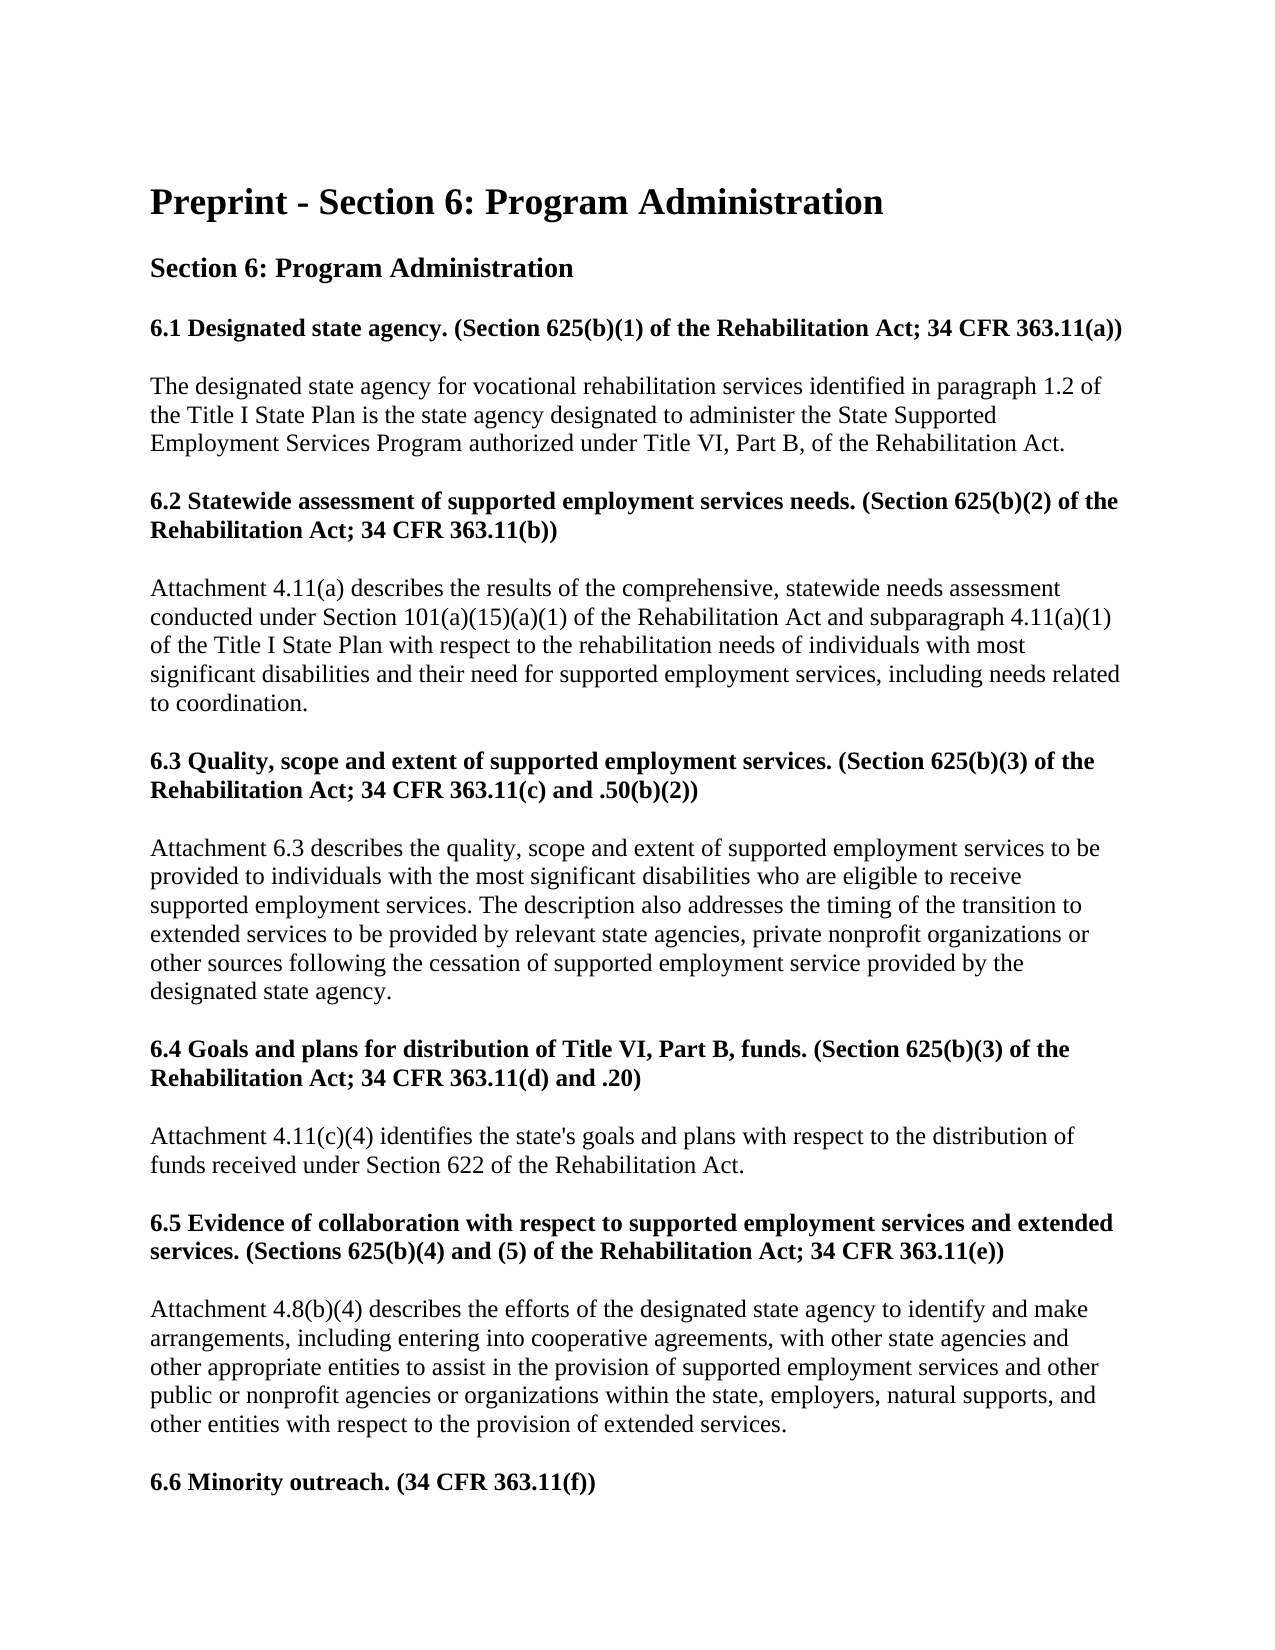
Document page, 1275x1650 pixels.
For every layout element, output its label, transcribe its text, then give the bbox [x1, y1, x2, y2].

subtitle Preprint - Section 6: Program Administration [150, 179, 1125, 222]
text The designated state agency for vocational rehabilitation services identified in paragraph 1.2 of the Title I State Plan is the state agency designated to administer the State Supported Employment Services Program authorized under Title VI, Part B, of the Rehabilitation Act. [150, 371, 1125, 457]
text Attachment 6.3 describes the quality, scope and extent of supported employment services to be provided to individuals with the most significant disabilities who are eligible to receive supported employment services. The description also addresses the timing of the transition to extended services to be provided by relevant state agencies, private nonprofit organizations or other sources following the cessation of supported employment service provided by the designated state agency. [150, 833, 1125, 1005]
subtitle 6.3 Quality, scope and extent of supported employment services. (Section 625(b)(3) of the Rehabilitation Act; 34 CFR 363.11(c) and .50(b)(2)) [150, 746, 1125, 803]
subtitle 6.1 Designated state agency. (Section 625(b)(1) of the Rehabilitation Act; 34 CFR 363.11(a)) [150, 313, 1125, 342]
text Attachment 4.11(c)(4) identifies the state's goals and plans with respect to the distribution of funds received under Section 622 of the Rehabilitation Act. [150, 1121, 1125, 1178]
subtitle 6.6 Minority outreach. (34 CFR 363.11(f)) [150, 1467, 1125, 1496]
subtitle 6.5 Evidence of collaboration with respect to supported employment services and extended services. (Sections 625(b)(4) and (5) of the Rehabilitation Act; 34 CFR 363.11(e)) [150, 1208, 1125, 1265]
text Attachment 4.11(a) describes the results of the comprehensive, statewide needs assessment conducted under Section 101(a)(15)(a)(1) of the Rehabilitation Act and subparagraph 4.11(a)(1) of the Title I State Plan with respect to the rehabilitation needs of individuals with most significant disabilities and their need for supported employment services, including needs related to coordination. [150, 573, 1125, 717]
subtitle Section 6: Program Administration [150, 251, 1125, 284]
subtitle 6.4 Goals and plans for distribution of Title VI, Part B, funds. (Section 625(b)(3) of the Rehabilitation Act; 34 CFR 363.11(d) and .20) [150, 1034, 1125, 1092]
text Attachment 4.8(b)(4) describes the efforts of the designated state agency to identify and make arrangements, including entering into cooperative agreements, with other state agencies and other appropriate entities to assist in the provision of supported employment services and other public or nonprofit agencies or organizations within the state, employers, natural supports, and other entities with respect to the provision of extended services. [150, 1294, 1125, 1438]
subtitle 6.2 Statewide assessment of supported employment services needs. (Section 625(b)(2) of the Rehabilitation Act; 34 CFR 363.11(b)) [150, 486, 1125, 544]
